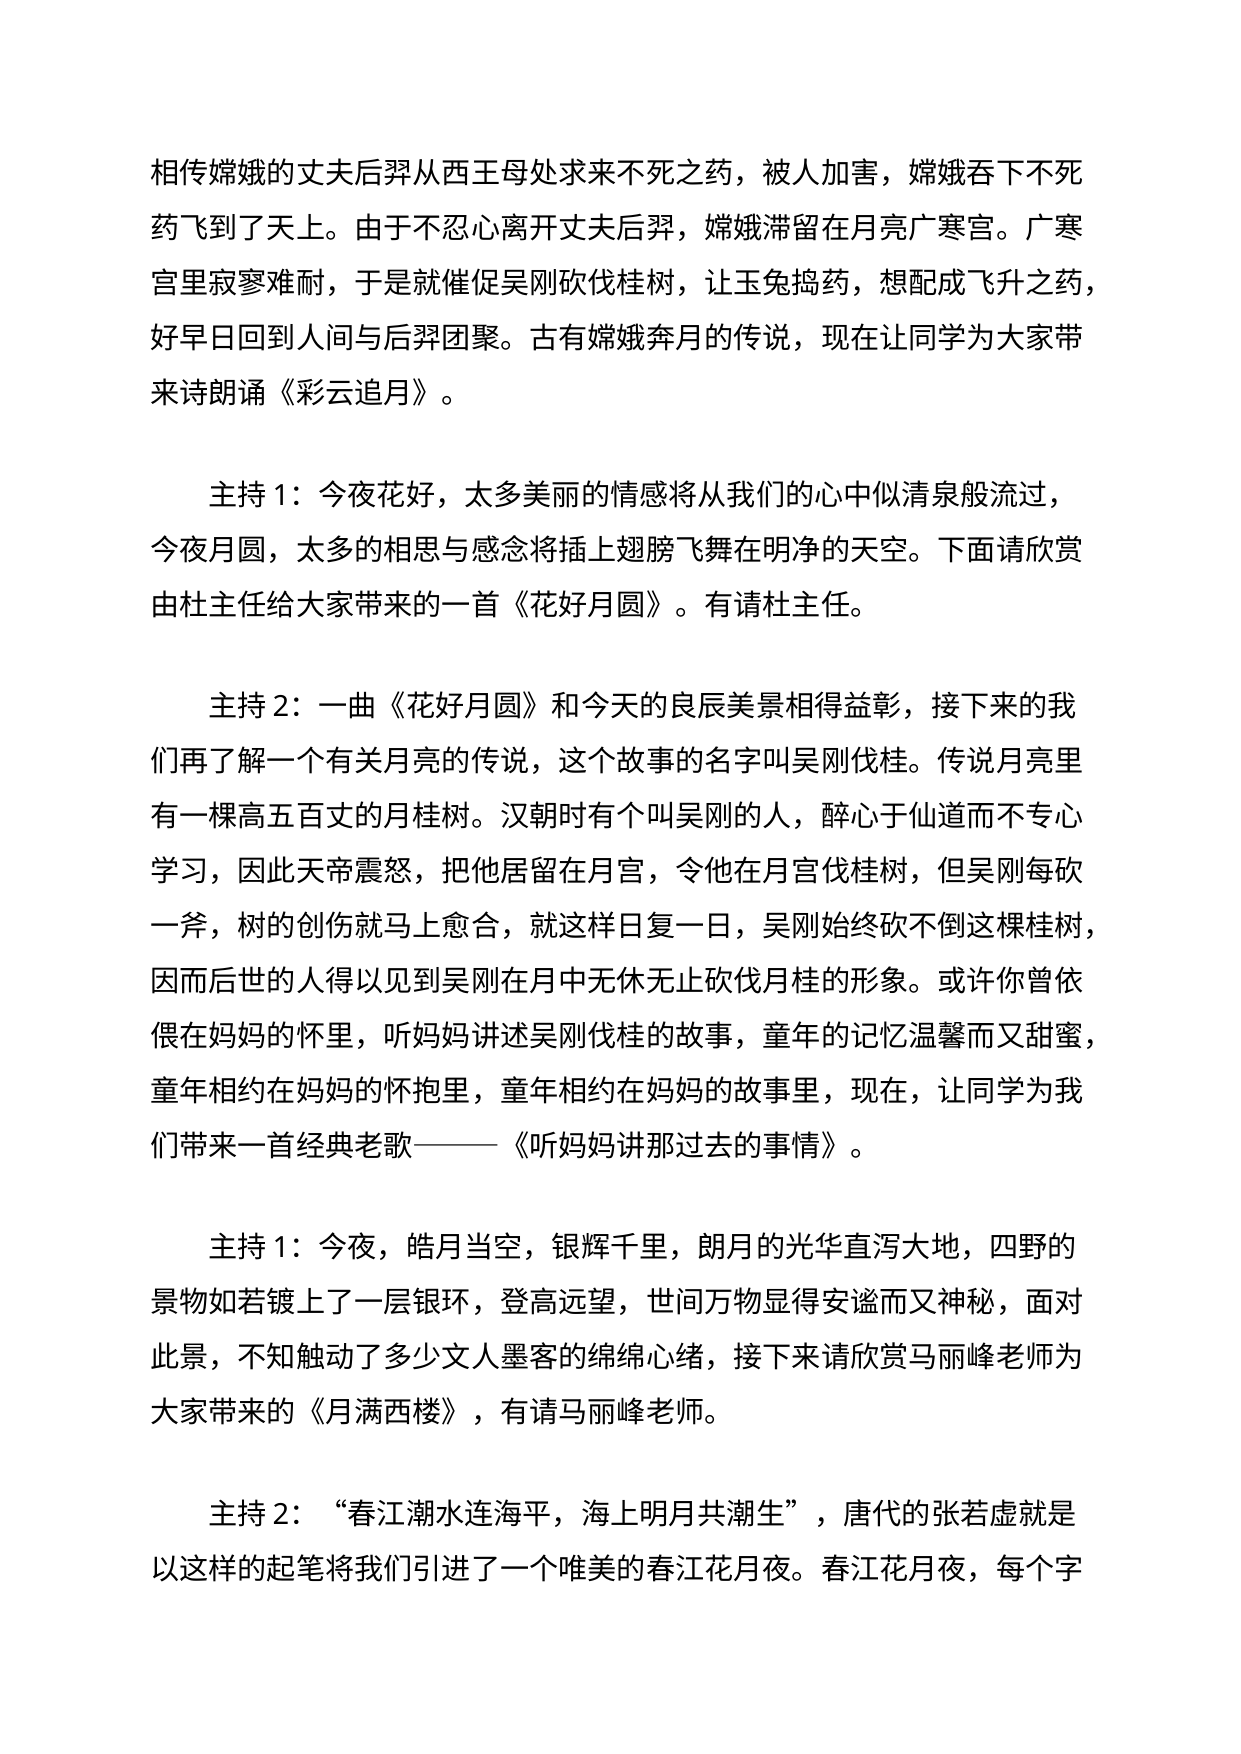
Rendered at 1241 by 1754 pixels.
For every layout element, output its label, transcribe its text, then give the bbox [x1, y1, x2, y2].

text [150, 150, 1090, 412]
text 主持2：一曲《花好月圆》和今天的良辰美景相得益彰，接下来的我们再了解一个有关月亮的传说，这个故事的名字叫吴刚伐桂。传说月亮里有一棵高五百丈的月桂树。汉朝时有个叫吴刚的人，醉心于仙道而不专心学习，因此天帝震怒，把他居留在月宫，令他在月宫伐桂树，但吴刚每砍一斧，树的创伤就马上愈合，就这样日复一日，吴刚始终砍不倒这棵桂树，因而后世的人得以见到吴刚在月中无休无止砍伐月桂的形象。或许你曾依偎在妈妈的怀里，听妈妈讲述吴刚伐桂的故事，童年的记忆温馨而又甜蜜，童年相约在妈妈的怀抱里，童年相约在妈妈的故事里，现在，让同学为我们带来一首经典老歌———《听妈妈讲那过去的事情》。 [150, 683, 1090, 1164]
text 主持1：今夜花好，太多美丽的情感将从我们的心中似清泉般流过，今夜月圆，太多的相思与感念将插上翅膀飞舞在明净的天空。下面请欣赏由杜主任给大家带来的一首《花好月圆》。有请杜主任。 [150, 471, 1090, 623]
text 主持1：今夜，皓月当空，银辉千里，朗月的光华直泻大地，四野的景物如若镀上了一层银环，登高远望，世间万物显得安谧而又神秘，面对此景，不知触动了多少文人墨客的绵绵心绪，接下来请欣赏马丽峰老师为大家带来的《月满西楼》，有请马丽峰老师。 [150, 1224, 1090, 1431]
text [150, 1491, 1090, 1588]
